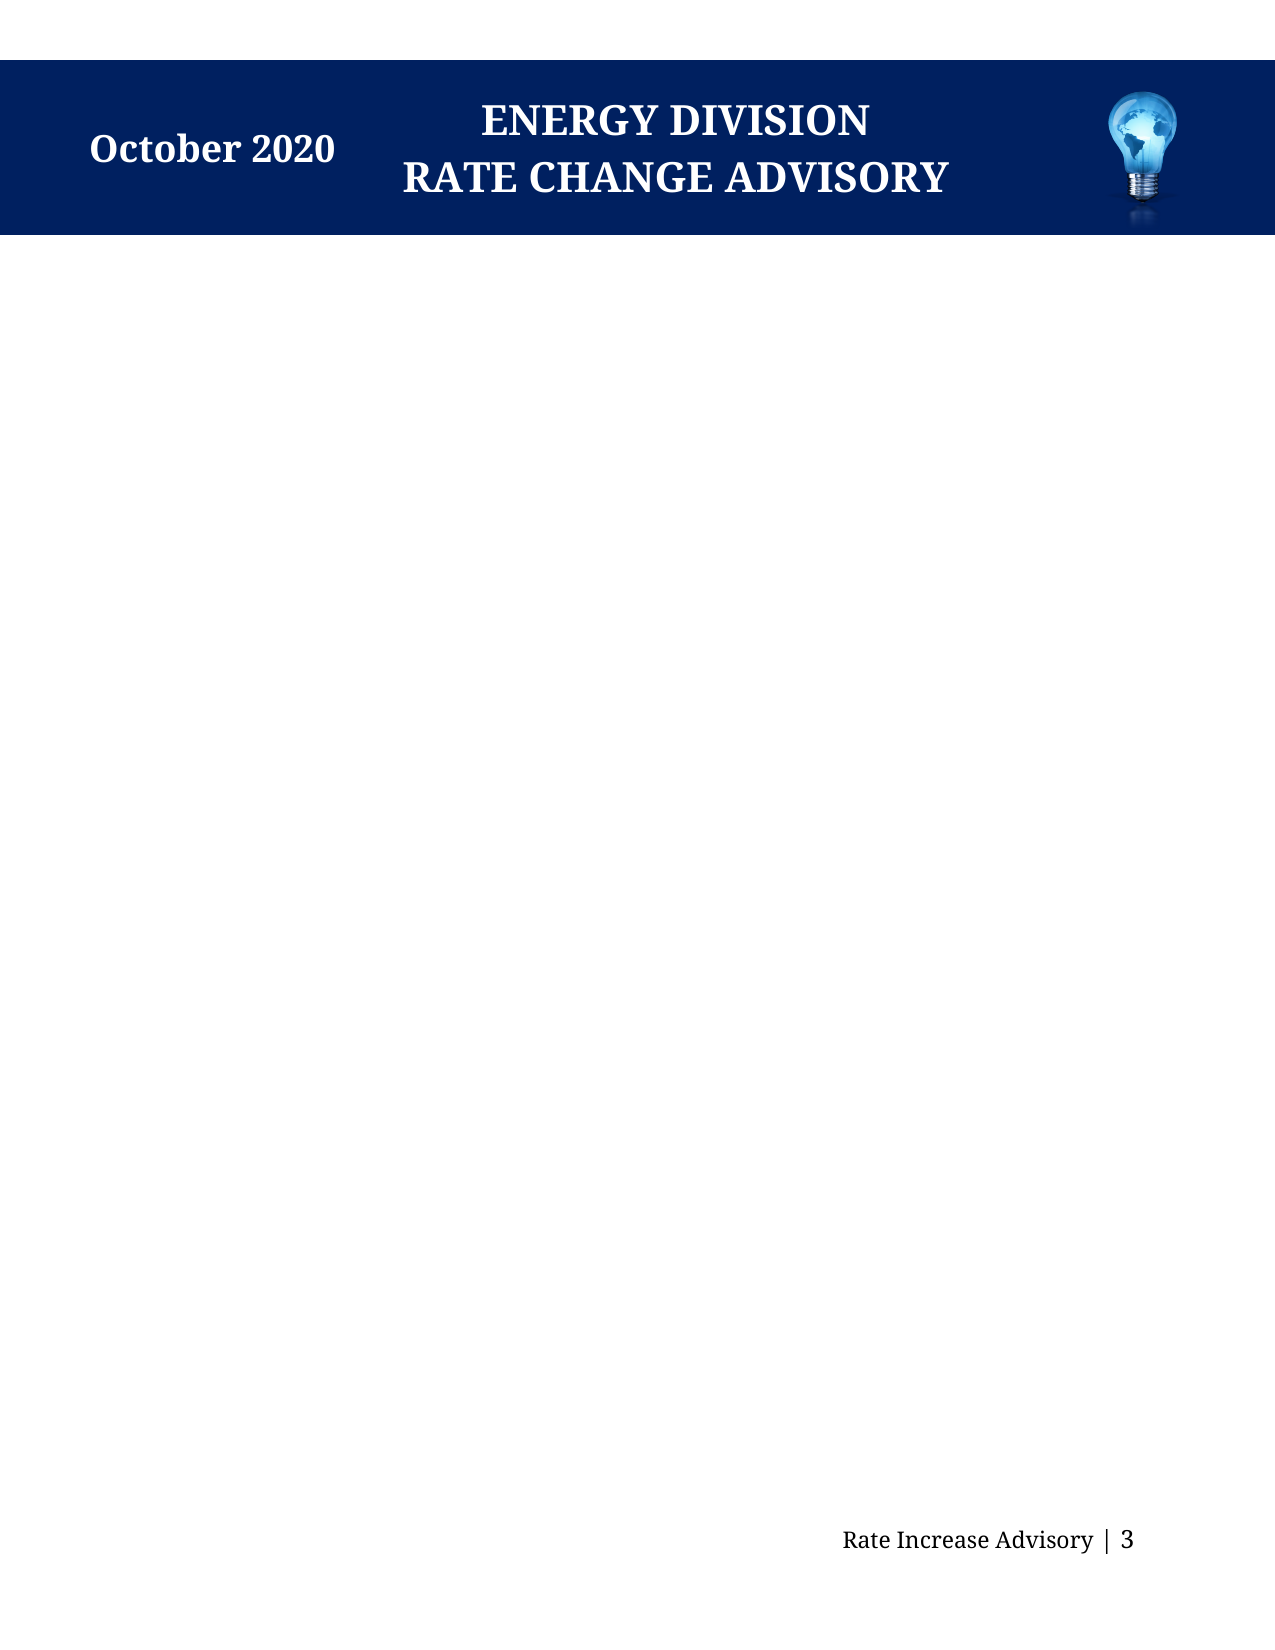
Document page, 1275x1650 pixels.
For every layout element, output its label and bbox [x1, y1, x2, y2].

picture [1093, 73, 1191, 229]
